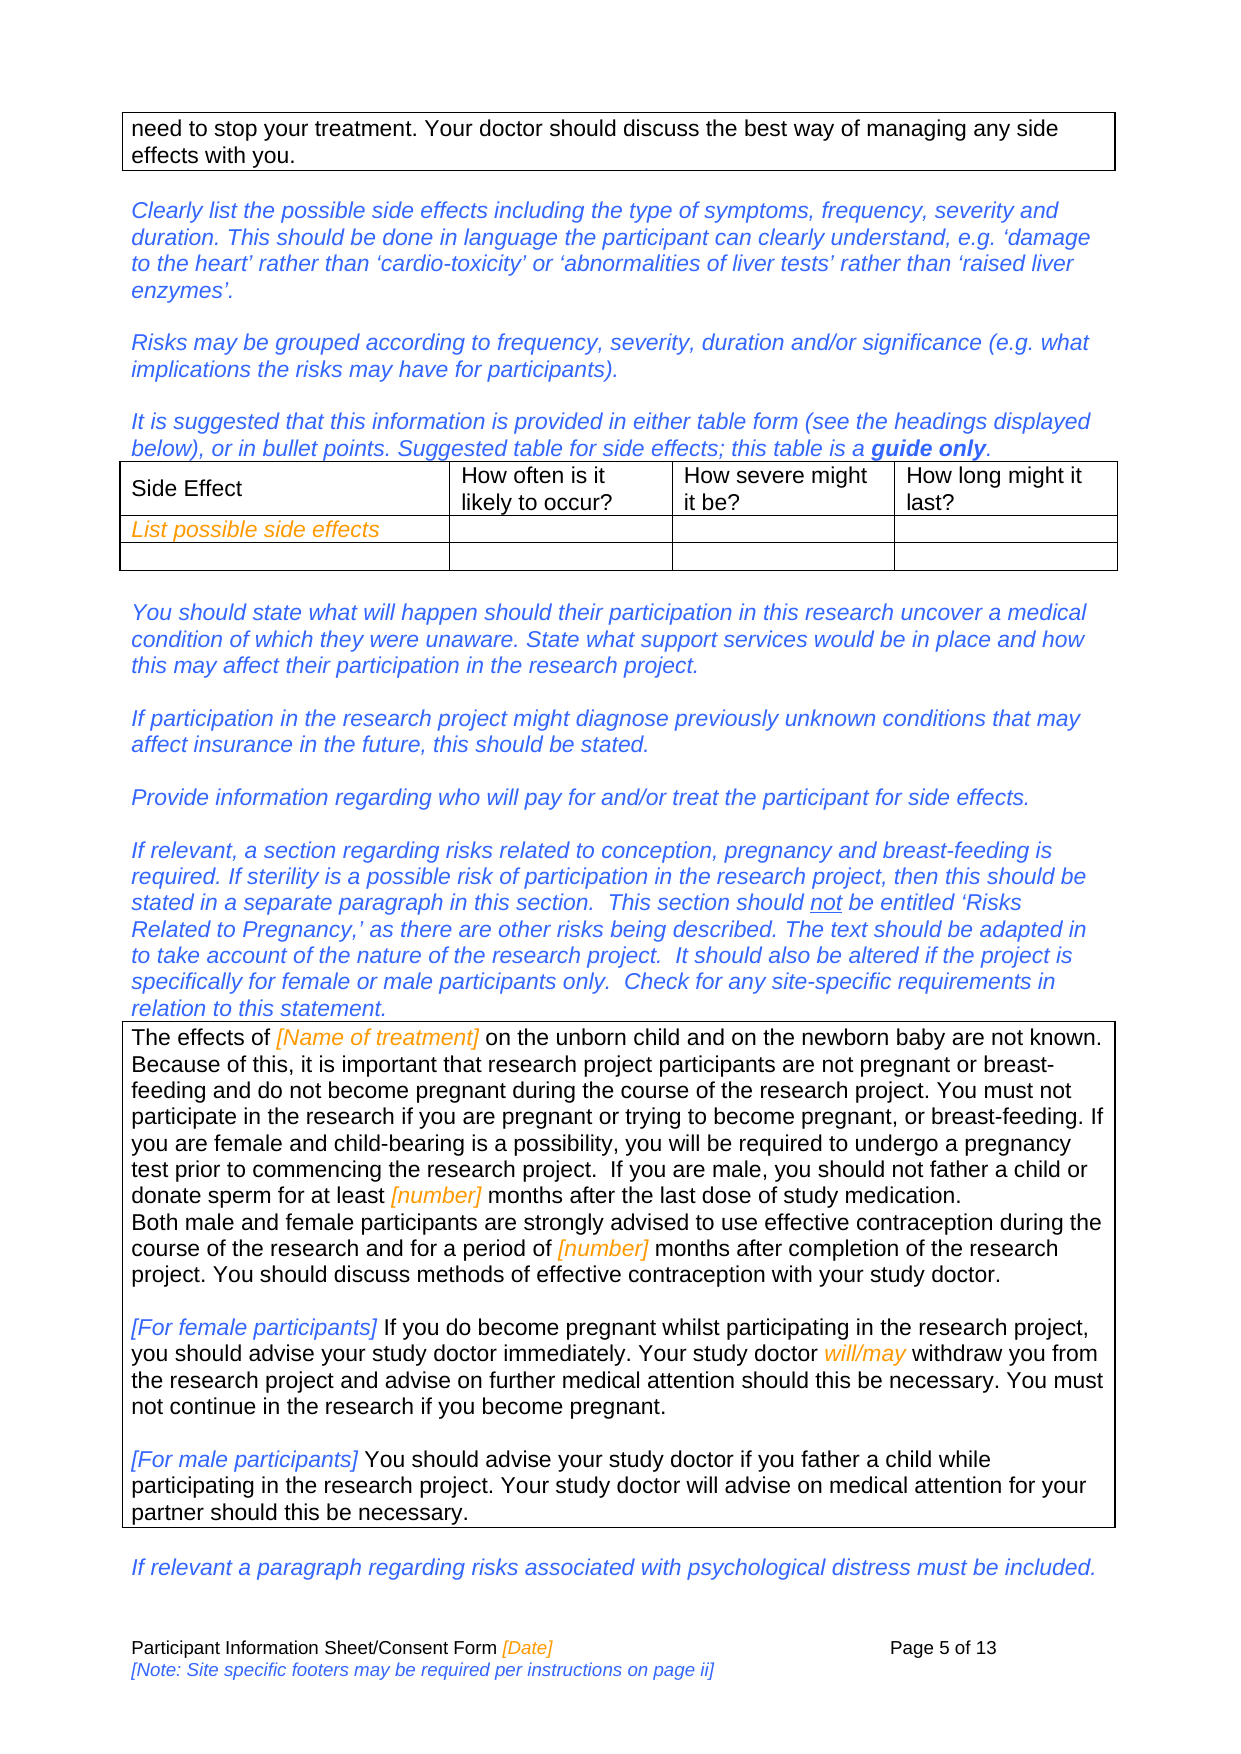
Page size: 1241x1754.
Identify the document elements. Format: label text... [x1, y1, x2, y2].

table_cell [121, 543, 449, 569]
text [For male participants] You should advise your study doctor if you father a child while participating in the research project. Your study doctor will advise on medical attention for your partner should this be necessary. [123, 1443, 1114, 1527]
table_header Side Effect [121, 462, 449, 515]
table_header How severe might it be? [673, 462, 894, 515]
text Risks may be grouped according to frequency, severity, duration and/or significance (e.g. what implications the risks may have for participants). [131, 329, 1106, 382]
table_header How often is it likely to occur? [450, 462, 672, 515]
table_cell [673, 516, 894, 542]
table_cell [450, 543, 672, 569]
text If relevant, a section regarding risks related to conception, pregnancy and breast-feeding is required. If sterility is a possible risk of participation in the research project, then this should be stated in a separate paragraph in this section. This section should not be entitled ‘Risks Related to Pregnancy,’ as there are other risks being described. The text should be adapted in to take account of the nature of the research project. It should also be altered if the project is specifically for female or male participants only. Check for any site-specific requirements in relation to this statement. [131, 837, 1106, 1021]
table_header How long might it last? [895, 462, 1117, 515]
table_cell [895, 543, 1117, 569]
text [123, 113, 1114, 170]
table_cell [450, 516, 672, 542]
text It is suggested that this information is provided in either table form (see the headings displayed below), or in bullet points. Suggested table for side effects; this table is a guide only. [131, 408, 1106, 461]
text [For female participants] If you do become pregnant whilst participating in the research project, you should advise your study doctor immediately. Your study doctor will/may withdraw you from the research project and advise on further medical attention should this be necessary. You must not continue in the research if you become pregnant. [131, 1314, 1106, 1419]
table_cell [673, 543, 894, 569]
table_cell List possible side effects [121, 516, 449, 542]
table_cell [895, 516, 1117, 542]
text The effects of [Name of treatment] on the unborn child and on the newborn baby are not known. Because of this, it is important that research project participants are not pregnant or breast-feeding and do not become pregnant during the course of the research project. You must not participate in the research if you are pregnant or trying to become pregnant, or breast-feeding. If you are female and child-bearing is a possibility, you will be required to undergo a pregnancy test prior to commencing the research project. If you are male, you should not father a child or donate sperm for at least [number] months after the last dose of study medication. [123, 1022, 1114, 1209]
text Both male and female participants are strongly advised to use effective contraception during the course of the research and for a period of [number] months after completion of the research project. You should discuss methods of effective contraception with your study doctor. [131, 1209, 1106, 1288]
text Provide information regarding who will pay for and/or treat the participant for side effects. [131, 784, 1106, 810]
text If participation in the research project might diagnose previously unknown conditions that may affect insurance in the future, this should be stated. [131, 705, 1106, 757]
text If relevant a paragraph regarding risks associated with psychological distress must be included. [131, 1554, 1106, 1581]
text Clearly list the possible side effects including the type of symptoms, frequency, severity and duration. This should be done in language the participant can clearly understand, e.g. ‘damage to the heart’ rather than ‘cardio-toxicity’ or ‘abnormalities of liver tests’ rather than ‘raised liver enzymes’. [131, 197, 1106, 303]
text You should state what will happen should their participation in this research uncover a medical condition of which they were unaware. State what support services would be in place and how this may affect their participation in the research project. [131, 599, 1106, 678]
